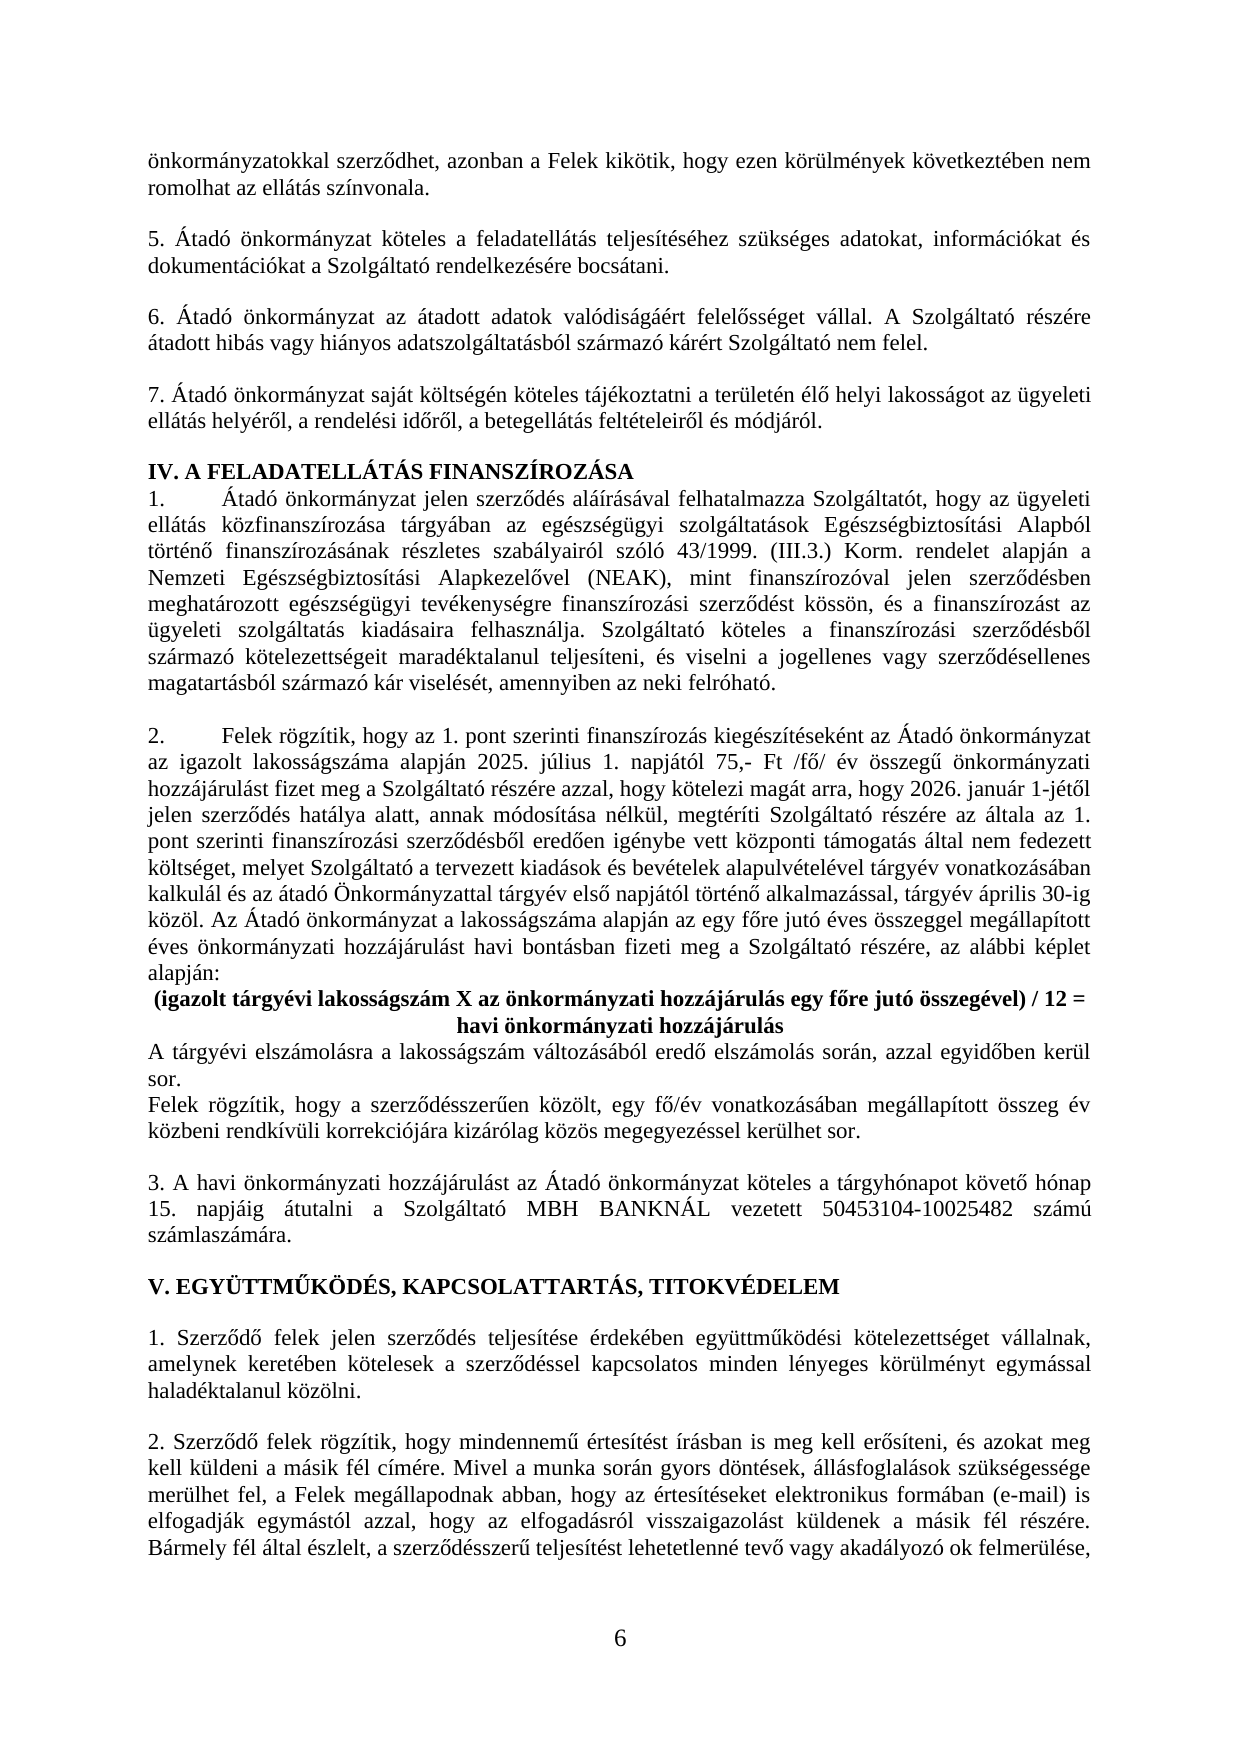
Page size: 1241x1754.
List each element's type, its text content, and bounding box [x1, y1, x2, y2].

text 6. Átadó önkormányzat az átadott adatok valódiságáért felelősséget vállal. A Szolgáltató részére átadott hibás vagy hiányos adatszolgáltatásból származó kárért Szolgáltató nem felel. [148, 303, 1093, 356]
text V. EGYÜTTMŰKÖDÉS, KAPCSOLATTARTÁS, TITOKVÉDELEM [148, 1273, 1093, 1299]
text A tárgyévi elszámolásra a lakosságszám változásából eredő elszámolás során, azzal egyidőben kerül sor. [148, 1038, 1093, 1091]
text IV. A FELADATELLÁTÁS FINANSZÍROZÁSA [148, 458, 1093, 485]
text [148, 148, 1093, 200]
list Átadó önkormányzat jelen szerződés aláírásával felhatalmazza Szolgáltatót, hogy az ügyeleti ellátás közfinanszírozása tárgyában az egészségügyi szolgáltatások Egészségbiztosítási Alapból történő finanszírozásának részletes szabályairól szóló 43/1999. (III.3.) Korm. rendelet alapján a Nemzeti Egészségbiztosítási Alapkezelővel (NEAK), mint finanszírozóval jelen szerződésben meghatározott egészségügyi tevékenységre finanszírozási szerződést kössön, és a finanszírozást az ügyeleti szolgáltatás kiadásaira felhasználja. Szolgáltató köteles a finanszírozási szerződésből származó kötelezettségeit maradéktalanul teljesíteni, és viselni a jogellenes vagy szerződésellenes magatartásból származó kár viselését, amennyiben az neki felróható. [148, 485, 1093, 696]
text 5. Átadó önkormányzat köteles a feladatellátás teljesítéséhez szükséges adatokat, információkat és dokumentációkat a Szolgáltató rendelkezésére bocsátani. [148, 225, 1093, 278]
text 7. Átadó önkormányzat saját költségén köteles tájékoztatni a területén élő helyi lakosságot az ügyeleti ellátás helyéről, a rendelési időről, a betegellátás feltételeiről és módjáról. [148, 381, 1093, 433]
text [148, 1428, 1093, 1560]
list (igazolt tárgyévi lakosságszám X az önkormányzati hozzájárulás egy főre jutó összegével) / 12 = havi önkormányzati hozzájárulás [148, 986, 1093, 1038]
list Felek rögzítik, hogy az 1. pont szerinti finanszírozás kiegészítéseként az Átadó önkormányzat az igazolt lakosságszáma alapján 2025. július 1. napjától 75,- Ft /fő/ év összegű önkormányzati hozzájárulást fizet meg a Szolgáltató részére azzal, hogy kötelezi magát arra, hogy 2026. január 1-jétől jelen szerződés hatálya alatt, annak módosítása nélkül, megtéríti Szolgáltató részére az általa az 1. pont szerinti finanszírozási szerződésből eredően igénybe vett központi támogatás által nem fedezett költséget, melyet Szolgáltató a tervezett kiadások és bevételek alapulvételével tárgyév vonatkozásában kalkulál és az átadó Önkormányzattal tárgyév első napjától történő alkalmazással, tárgyév április 30-ig közöl. Az Átadó önkormányzat a lakosságszáma alapján az egy főre jutó éves összeggel megállapított éves önkormányzati hozzájárulást havi bontásban fizeti meg a Szolgáltató részére, az alábbi képlet alapján: [148, 722, 1093, 986]
text 1. Szerződő felek jelen szerződés teljesítése érdekében együttműködési kötelezettséget vállalnak, amelynek keretében kötelesek a szerződéssel kapcsolatos minden lényeges körülményt egymással haladéktalanul közölni. [148, 1324, 1093, 1403]
text Felek rögzítik, hogy a szerződésszerűen közölt, egy fő/év vonatkozásában megállapított összeg év közbeni rendkívüli korrekciójára kizárólag közös megegyezéssel kerülhet sor. [148, 1091, 1093, 1144]
text 3. A havi önkormányzati hozzájárulást az Átadó önkormányzat köteles a tárgyhónapot követő hónap 15. napjáig átutalni a Szolgáltató MBH BANKNÁL vezetett 50453104-10025482 számú számlaszámára. [148, 1169, 1093, 1248]
